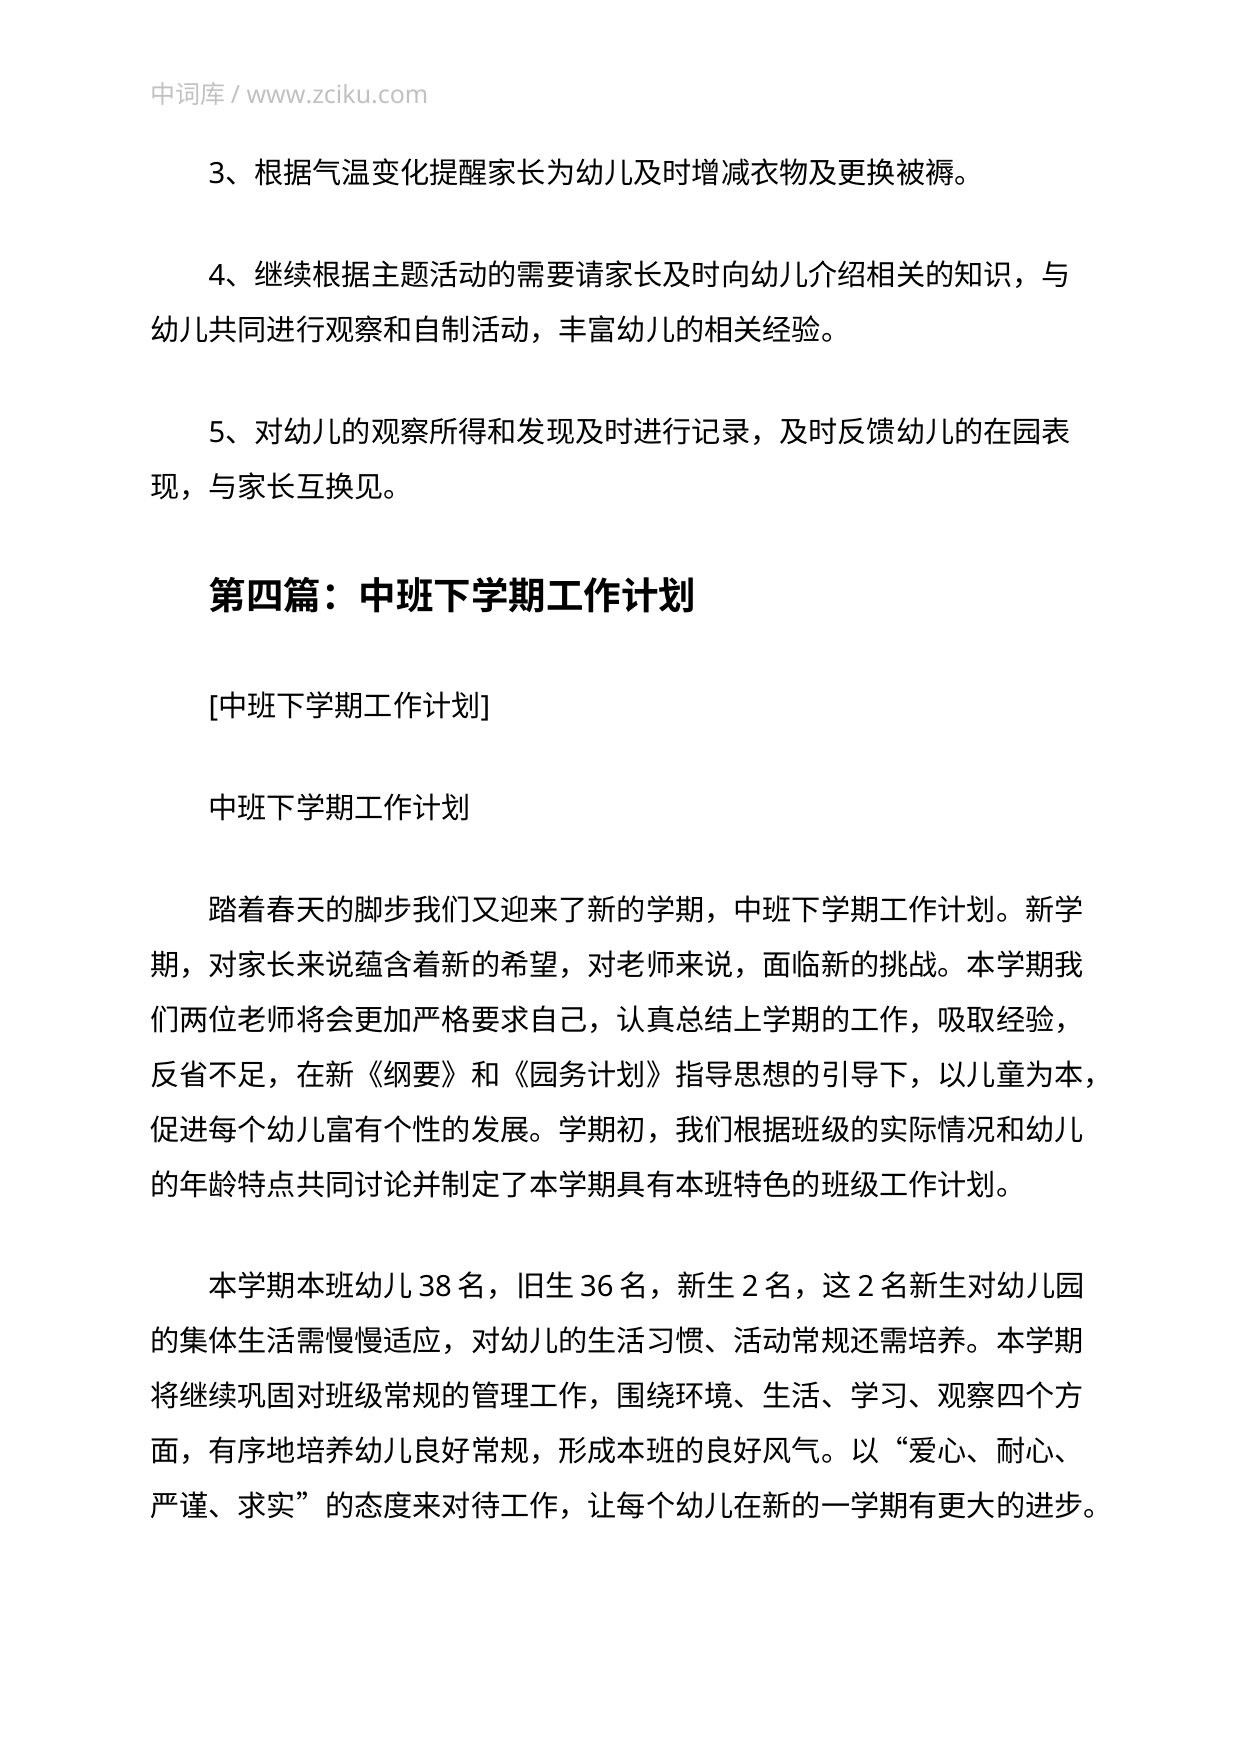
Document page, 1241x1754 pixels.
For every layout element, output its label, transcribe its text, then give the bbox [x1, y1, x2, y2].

text 踏着春天的脚步我们又迎来了新的学期，中班下学期工作计划。新学期，对家长来说蕴含着新的希望，对老师来说，面临新的挑战。本学期我们两位老师将会更加严格要求自己，认真总结上学期的工作，吸取经验，反省不足，在新《纲要》和《园务计划》指导思想的引导下，以儿童为本，促进每个幼儿富有个性的发展。学期初，我们根据班级的实际情况和幼儿的年龄特点共同讨论并制定了本学期具有本班特色的班级工作计划。 [150, 887, 1090, 1203]
text 本学期本班幼儿38名，旧生36名，新生2名，这2名新生对幼儿园的集体生活需慢慢适应，对幼儿的生活习惯、活动常规还需培养。本学期将继续巩固对班级常规的管理工作，围绕环境、生活、学习、观察四个方面，有序地培养幼儿良好常规，形成本班的良好风气。以“爱心、耐心、严谨、求实”的态度来对待工作，让每个幼儿在新的一学期有更大的进步。 [150, 1263, 1090, 1525]
text 4、继续根据主题活动的需要请家长及时向幼儿介绍相关的知识，与幼儿共同进行观察和自制活动，丰富幼儿的相关经验。 [150, 252, 1090, 349]
text 3、根据气温变化提醒家长为幼儿及时增减衣物及更换被褥。 [150, 150, 1090, 192]
text [中班下学期工作计划] [150, 683, 1090, 725]
text 5、对幼儿的观察所得和发现及时进行记录，及时反馈幼儿的在园表现，与家长互换见。 [150, 409, 1090, 506]
text 第四篇：中班下学期工作计划 [150, 566, 1090, 620]
text 中班下学期工作计划 [150, 785, 1090, 827]
